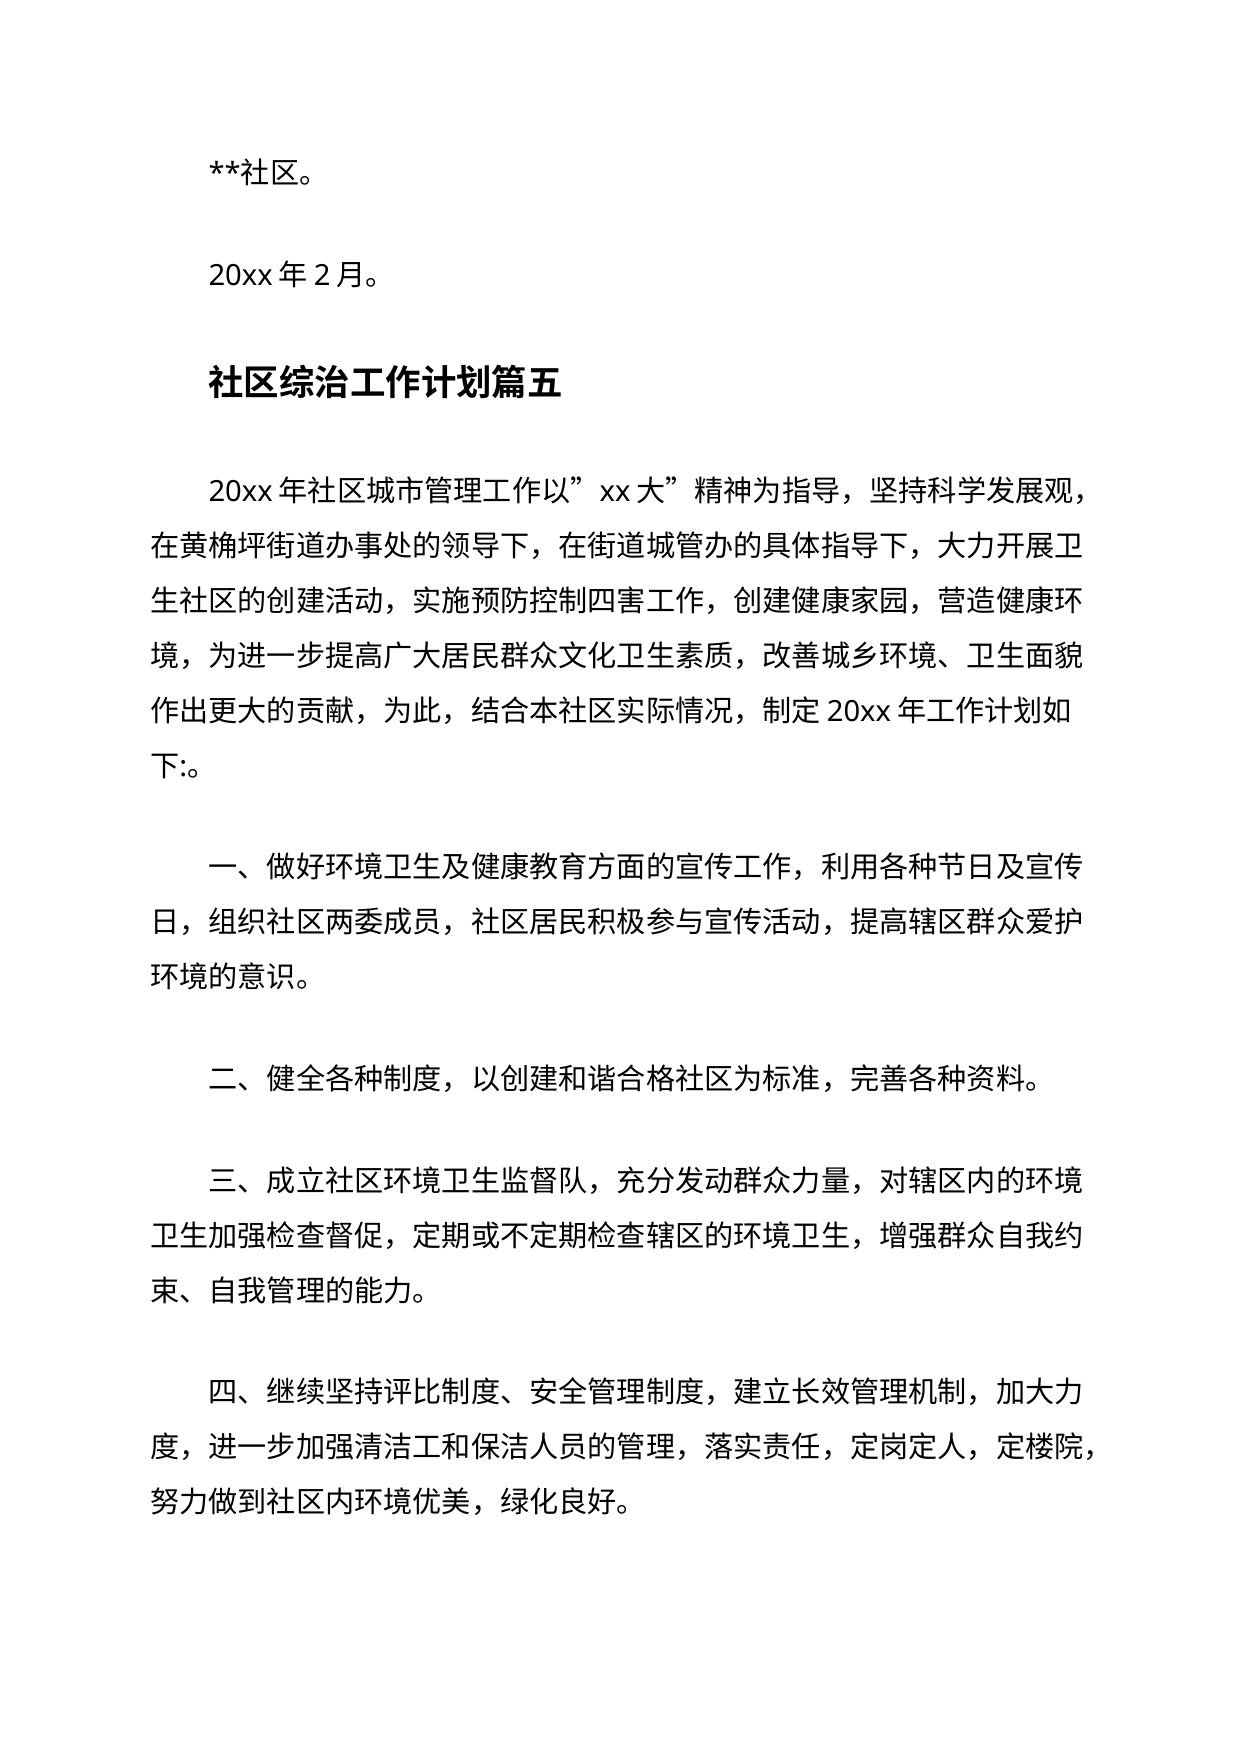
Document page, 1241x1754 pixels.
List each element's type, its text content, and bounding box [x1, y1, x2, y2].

text 20xx年社区城市管理工作以”xx大”精神为指导，坚持科学发展观，在黄桷坪街道办事处的领导下，在街道城管办的具体指导下，大力开展卫生社区的创建活动，实施预防控制四害工作，创建健康家园，营造健康环境，为进一步提高广大居民群众文化卫生素质，改善城乡环境、卫生面貌作出更大的贡献，为此，结合本社区实际情况，制定20xx年工作计划如下:。 [150, 467, 1090, 784]
text 二、健全各种制度，以创建和谐合格社区为标准，完善各种资料。 [150, 1056, 1090, 1098]
text 社区综治工作计划篇五 [150, 354, 1090, 405]
text 一、做好环境卫生及健康教育方面的宣传工作，利用各种节日及宣传日，组织社区两委成员，社区居民积极参与宣传活动，提高辖区群众爱护环境的意识。 [150, 844, 1090, 996]
text 三、成立社区环境卫生监督队，充分发动群众力量，对辖区内的环境卫生加强检查督促，定期或不定期检查辖区的环境卫生，增强群众自我约束、自我管理的能力。 [150, 1157, 1090, 1309]
text 20xx年2月。 [150, 252, 1090, 294]
text 四、继续坚持评比制度、安全管理制度，建立长效管理机制，加大力度，进一步加强清洁工和保洁人员的管理，落实责任，定岗定人，定楼院，努力做到社区内环境优美，绿化良好。 [150, 1369, 1090, 1521]
text **社区。 [150, 150, 1090, 192]
